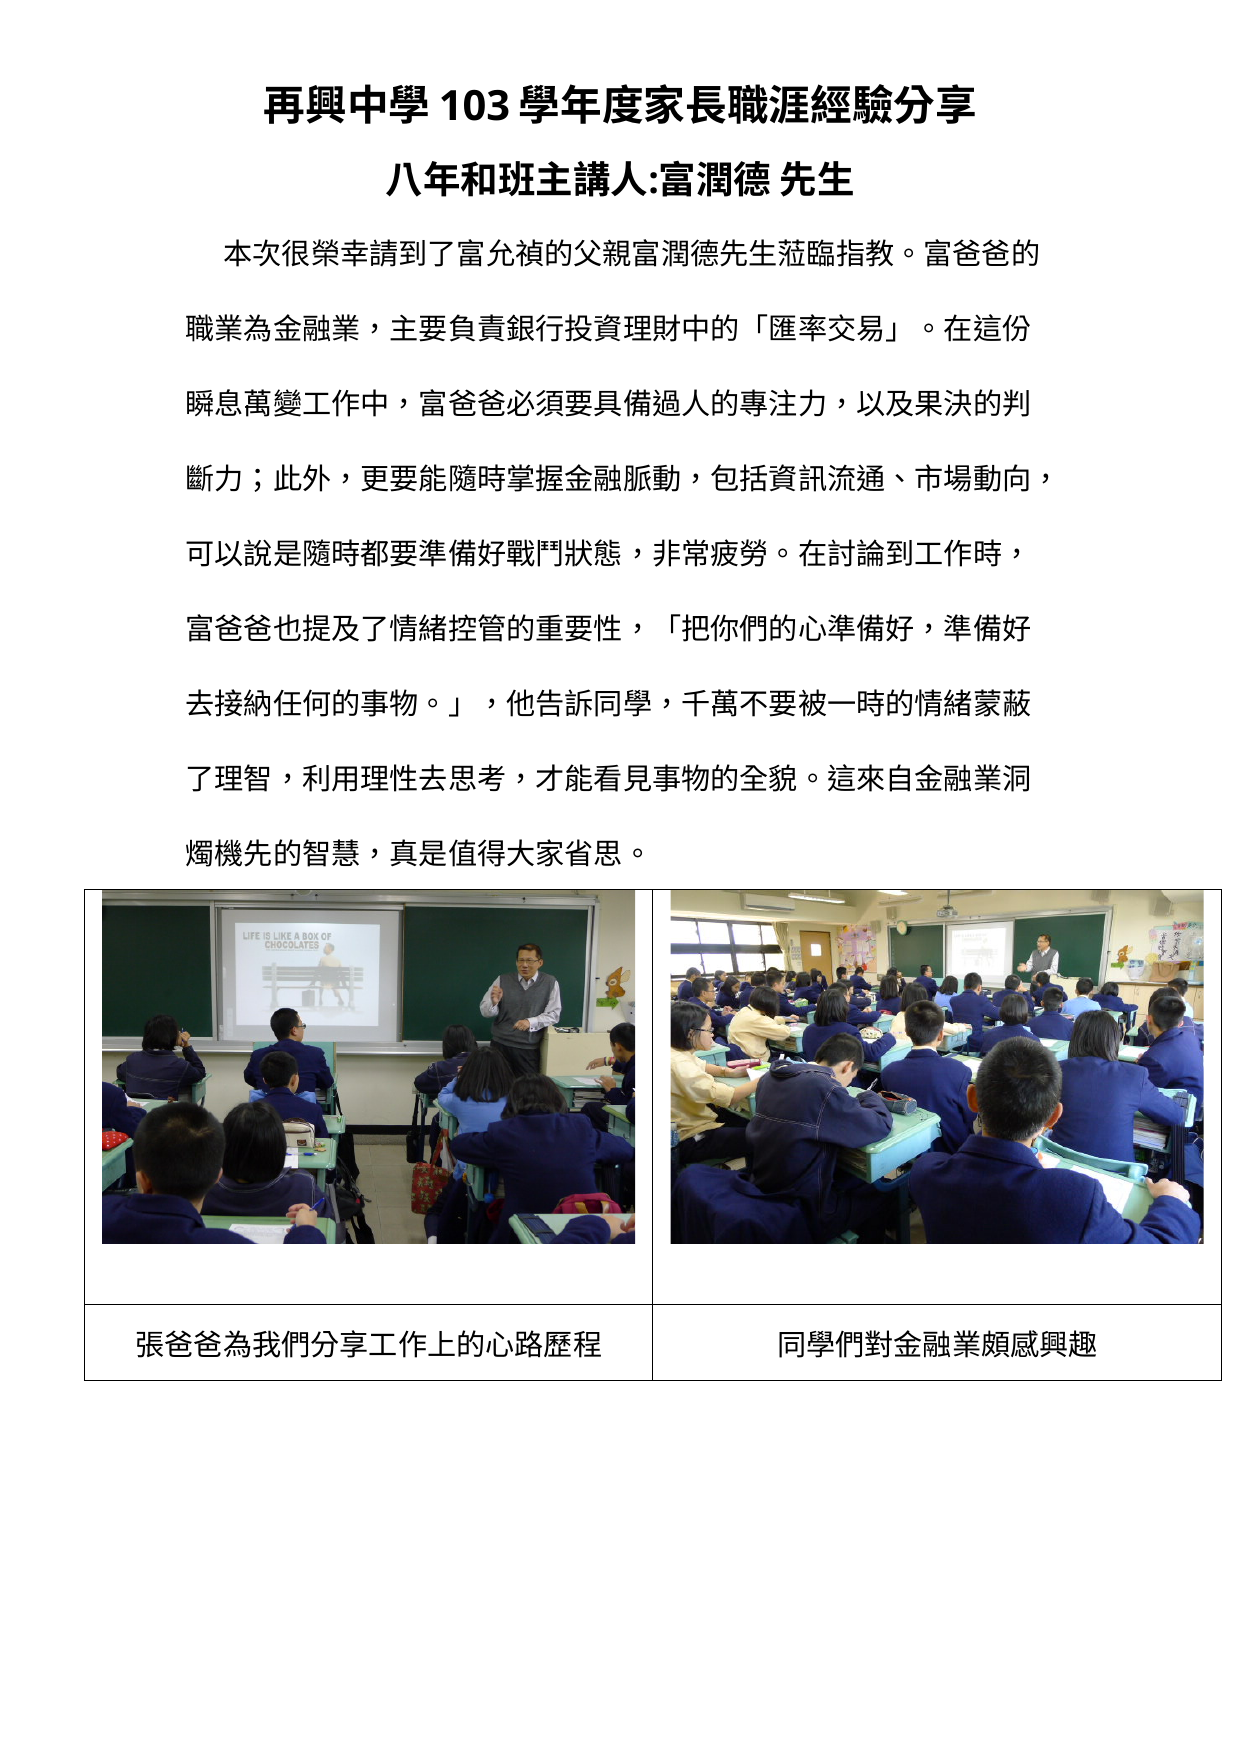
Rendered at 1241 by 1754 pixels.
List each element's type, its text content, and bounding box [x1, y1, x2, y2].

table_cell 同學們對金融業頗感興趣 [653, 1305, 1221, 1380]
table_cell 張爸爸為我們分享工作上的心路歷程 [85, 1305, 652, 1380]
picture [670, 890, 1204, 1244]
text 本次很榮幸請到了富允禎的父親富潤德先生蒞臨指教。富爸爸的職業為金融業，主要負責銀行投資理財中的「匯率交易」。在這份瞬息萬變工作中，富爸爸必須要具備過人的專注力，以及果決的判斷力；此外，更要能隨時掌握金融脈動，包括資訊流通、市場動向，可以說是隨時都要準備好戰鬥狀態，非常疲勞。在討論到工作時，富爸爸也提及了情緒控管的重要性，「把你們的心準備好，準備好去接納任何的事物。」，他告訴同學，千萬不要被一時的情緒蒙蔽了理智，利用理性去思考，才能看見事物的全貌。這來自金融業洞燭機先的智慧，真是值得大家省思。 [185, 214, 1055, 889]
table_header [85, 890, 652, 1304]
picture [102, 890, 636, 1244]
table_header [653, 890, 1221, 1304]
text 八年和班主講人:富潤德 先生 [185, 139, 1055, 214]
text 再興中學103學年度家長職涯經驗分享 [185, 64, 1055, 139]
